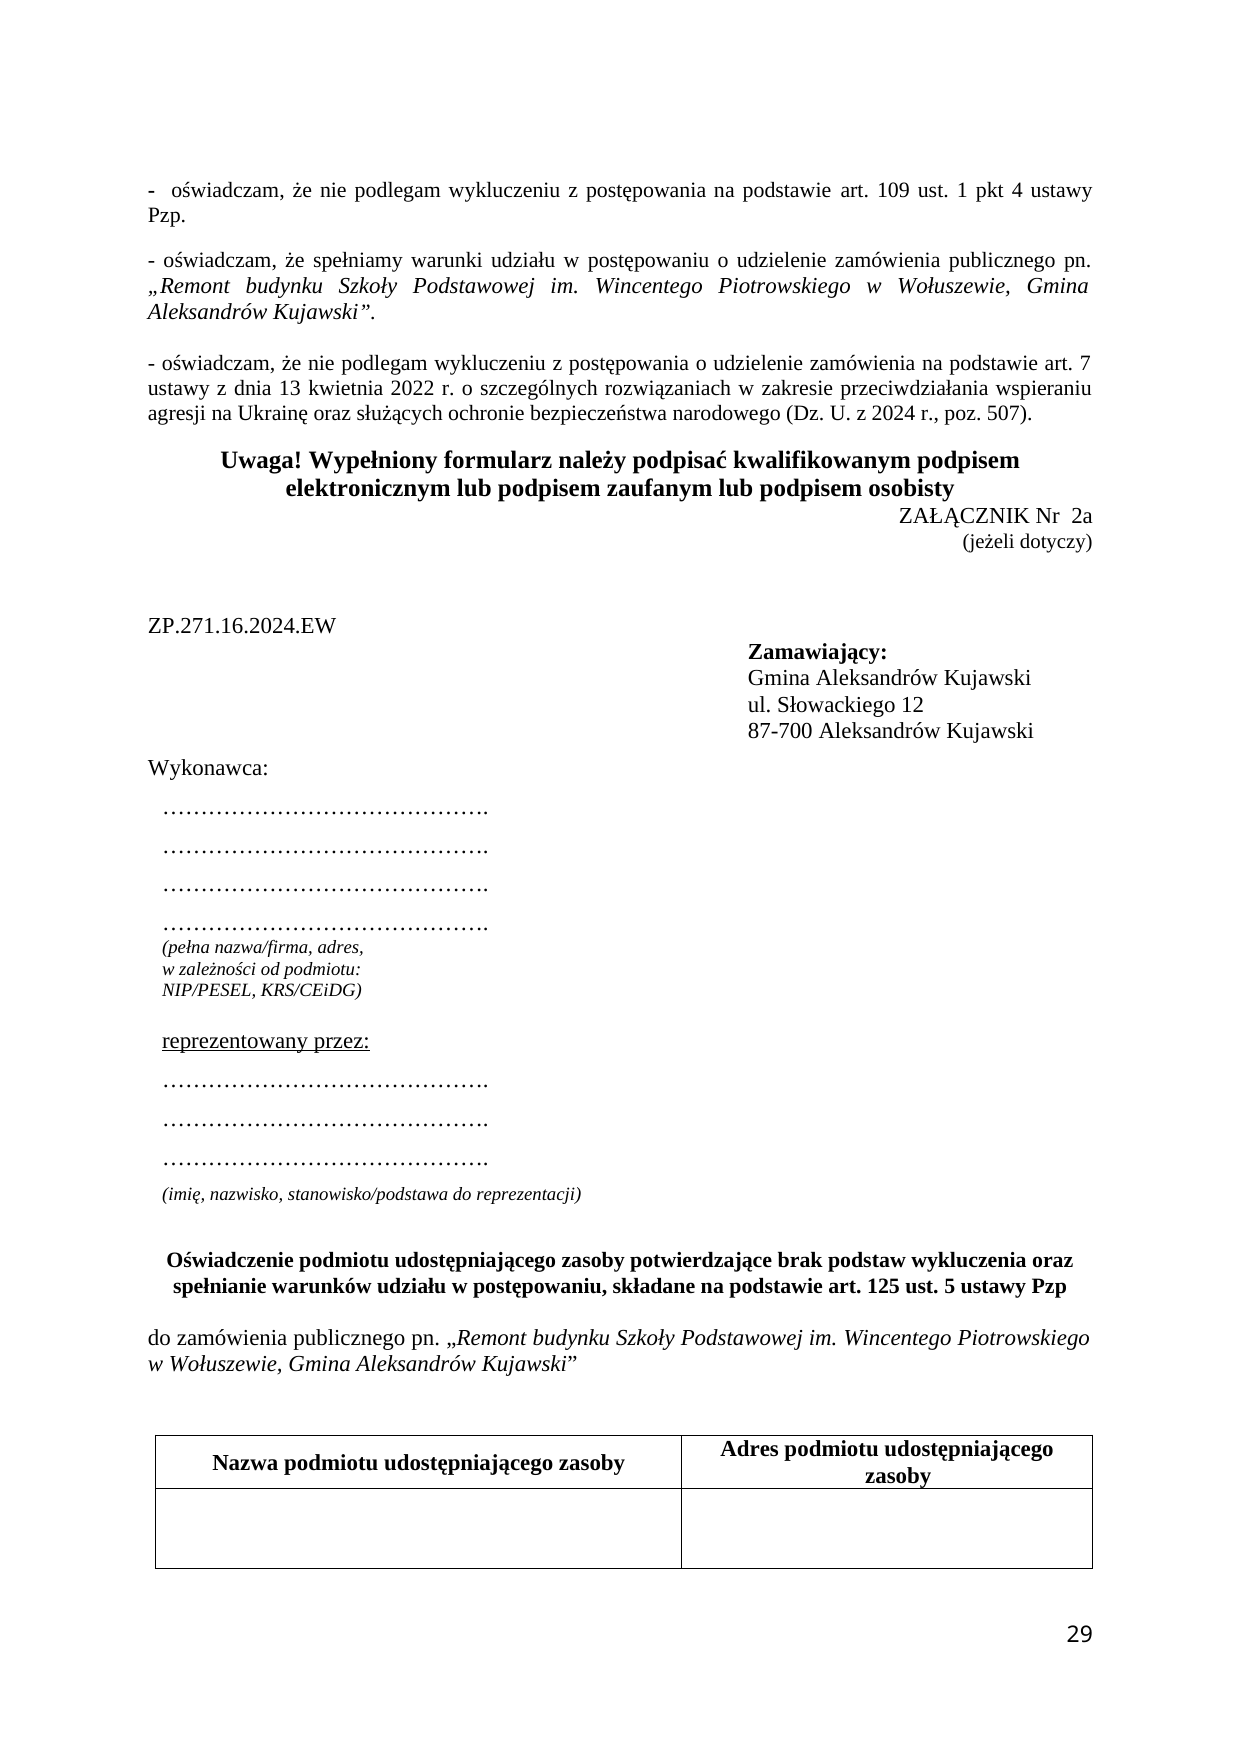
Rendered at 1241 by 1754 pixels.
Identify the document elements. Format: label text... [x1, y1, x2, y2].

text 87-700 Aleksandrów Kujawski [673, 717, 1093, 743]
text w zależności od podmiotu: NIP/PESEL, KRS/CEiDG) [162, 957, 395, 1001]
text Wykonawca: [148, 754, 1093, 780]
text ……………………………………. [162, 871, 1093, 897]
table_cell [156, 1489, 681, 1568]
text ……………………………………. [162, 909, 1093, 936]
table_cell [682, 1489, 1092, 1568]
text ul. Słowackiego 12 [673, 691, 1093, 717]
text Zamawiający: [673, 638, 1093, 664]
text do zamówienia publicznego pn. „Remont budynku Szkoły Podstawowej im. Wincentego Piotrowskiego w Wołuszewie, Gmina Aleksandrów Kujawski” [148, 1324, 1093, 1377]
text - oświadczam, że nie podlegam wykluczeniu z postępowania na podstawie art. 109 ust. 1 pkt 4 ustawy Pzp. [148, 177, 1093, 228]
text - oświadczam, że nie podlegam wykluczeniu z postępowania o udzielenie zamówienia na podstawie art. 7 ustawy z dnia 13 kwietnia 2022 r. o szczególnych rozwiązaniach w zakresie przeciwdziałania wspieraniu agresji na Ukrainę oraz służących ochronie bezpieczeństwa narodowego (Dz. U. z 2024 r., poz. 507). [148, 350, 1093, 426]
text ZAŁĄCZNIK Nr 2a [148, 502, 1093, 529]
text - oświadczam, że spełniamy warunki udziału w postępowaniu o udzielenie zamówienia publicznego pn. „Remont budynku Szkoły Podstawowej im. Wincentego Piotrowskiego w Wołuszewie, Gmina Aleksandrów Kujawski”. [148, 247, 1093, 325]
text Uwaga! Wypełniony formularz należy podpisać kwalifikowanym podpisem elektronicznym lub podpisem zaufanym lub podpisem osobisty [148, 445, 1093, 502]
table_header Adres podmiotu udostępniającego zasoby [682, 1436, 1092, 1488]
text (jeżeli dotyczy) [148, 529, 1093, 553]
text ZP.271.16.2024.EW [148, 612, 1093, 638]
table_header Nazwa podmiotu udostępniającego zasoby [156, 1436, 681, 1488]
text Gmina Aleksandrów Kujawski [748, 664, 1093, 691]
text Oświadczenie podmiotu udostępniającego zasoby potwierdzające brak podstaw wykluczenia oraz spełnianie warunków udziału w postępowaniu, składane na podstawie art. 125 ust. 5 ustawy Pzp [148, 1247, 1093, 1298]
text ……………………………………. [162, 1105, 1093, 1131]
text ……………………………………. [162, 793, 1093, 819]
text ……………………………………. [162, 1144, 1093, 1170]
text ……………………………………. [162, 1066, 1093, 1092]
text (imię, nazwisko, stanowisko/podstawa do reprezentacji) [162, 1183, 1093, 1204]
text ……………………………………. [162, 832, 1093, 858]
text reprezentowany przez: [162, 1027, 1093, 1054]
text (pełna nazwa/firma, adres, [162, 936, 1093, 957]
